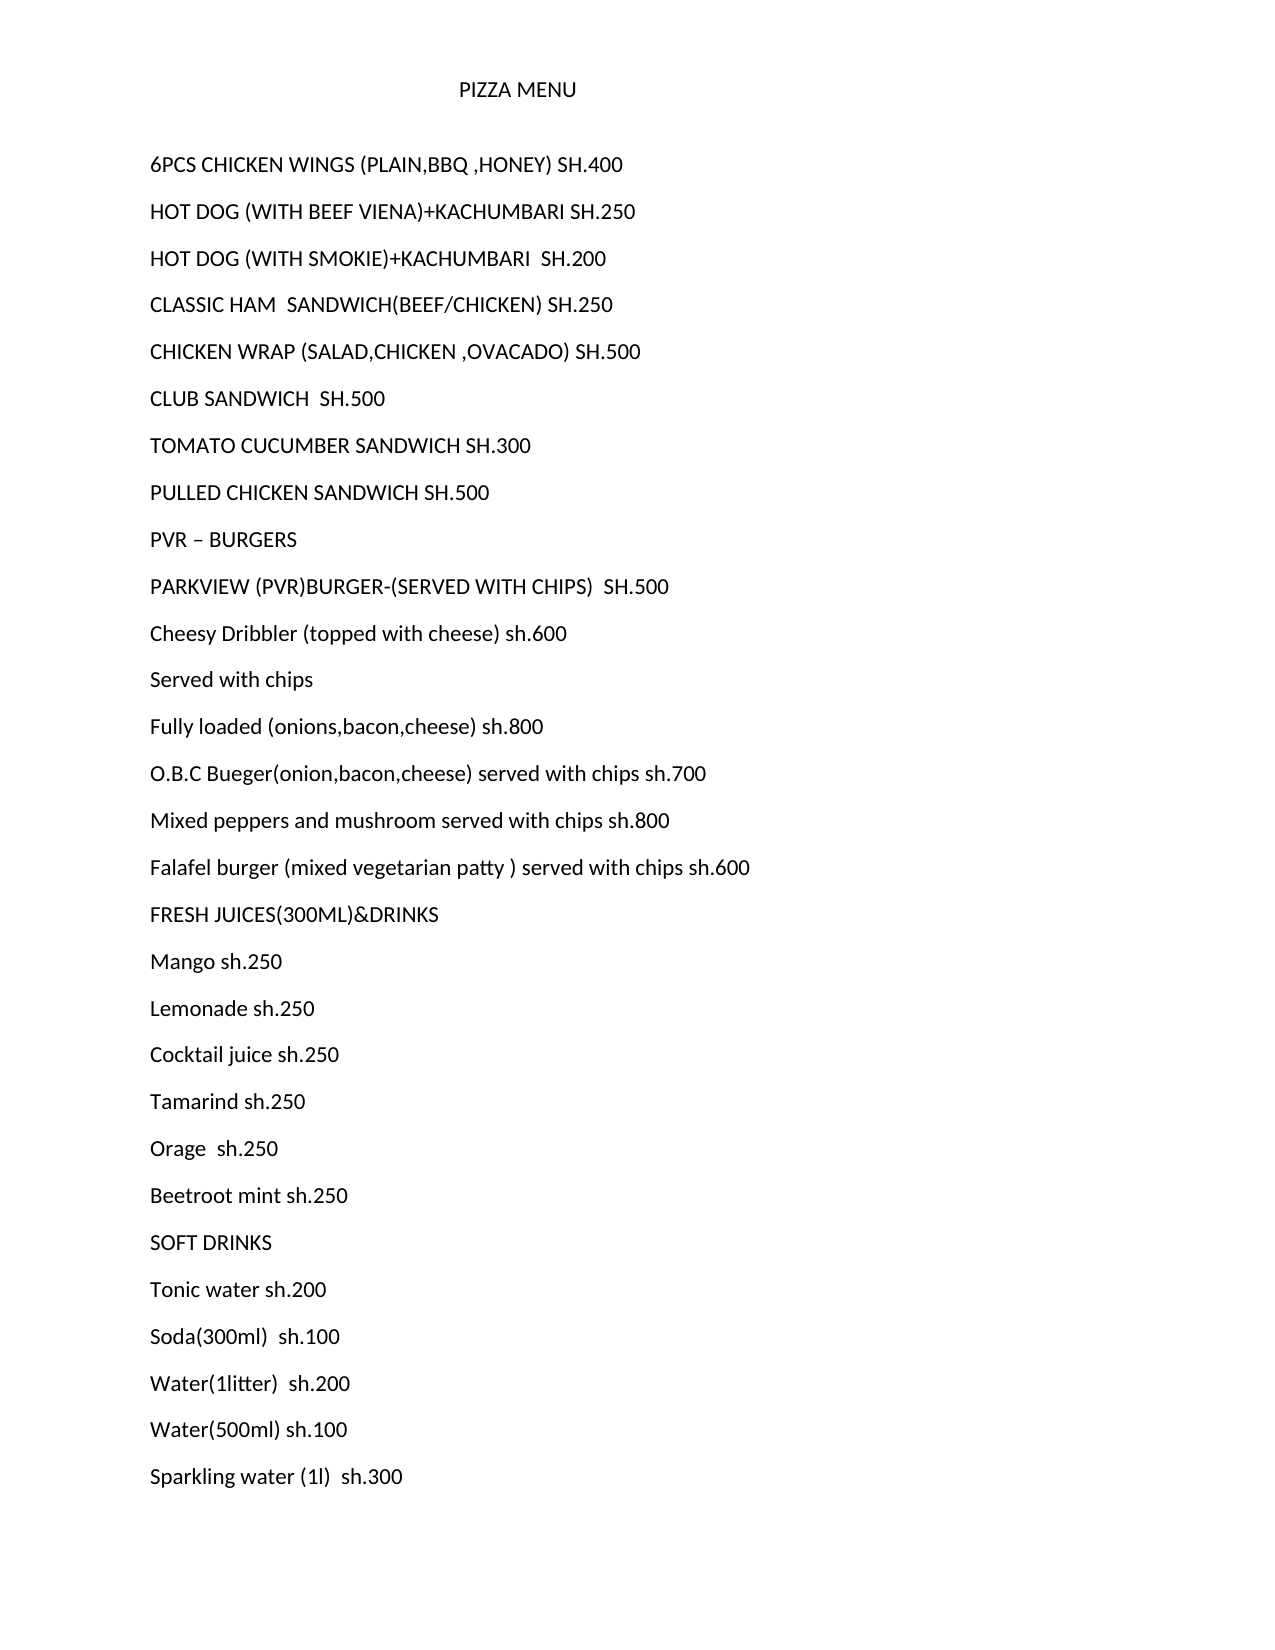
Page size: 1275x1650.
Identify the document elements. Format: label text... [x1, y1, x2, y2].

text PARKVIEW (PVR)BURGER-(SERVED WITH CHIPS) SH.500 [150, 572, 1125, 600]
text Soda(300ml) sh.100 [150, 1322, 1125, 1350]
text Served with chips [150, 666, 1125, 694]
text Mixed peppers and mushroom served with chips sh.800 [150, 806, 1125, 834]
text Falafel burger (mixed vegetarian patty ) served with chips sh.600 [150, 853, 1125, 881]
text PVR – BURGERS [150, 525, 1125, 553]
text Tonic water sh.200 [150, 1275, 1125, 1303]
text Fully loaded (onions,bacon,cheese) sh.800 [150, 712, 1125, 741]
text Mango sh.250 [150, 947, 1125, 975]
text Orage sh.250 [150, 1134, 1125, 1162]
text SOFT DRINKS [150, 1228, 1125, 1256]
text Cheesy Dribbler (topped with cheese) sh.600 [150, 619, 1125, 647]
text Lemonade sh.250 [150, 994, 1125, 1022]
text HOT DOG (WITH SMOKIE)+KACHUMBARI SH.200 [150, 244, 1125, 272]
text CLASSIC HAM SANDWICH(BEEF/CHICKEN) SH.250 [150, 291, 1125, 319]
text HOT DOG (WITH BEEF VIENA)+KACHUMBARI SH.250 [150, 197, 1125, 225]
text Cocktail juice sh.250 [150, 1041, 1125, 1069]
text Sparkling water (1l) sh.300 [150, 1462, 1125, 1491]
text CHICKEN WRAP (SALAD,CHICKEN ,OVACADO) SH.500 [150, 337, 1125, 366]
text CLUB SANDWICH SH.500 [150, 384, 1125, 412]
text Water(500ml) sh.100 [150, 1416, 1125, 1444]
text O.B.C Bueger(onion,bacon,cheese) served with chips sh.700 [150, 759, 1125, 787]
text Tamarind sh.250 [150, 1087, 1125, 1116]
text Water(1litter) sh.200 [150, 1369, 1125, 1397]
text Beetroot mint sh.250 [150, 1181, 1125, 1209]
text 6PCS CHICKEN WINGS (PLAIN,BBQ ,HONEY) SH.400 [150, 150, 1125, 178]
text TOMATO CUCUMBER SANDWICH SH.300 [150, 431, 1125, 459]
text FRESH JUICES(300ML)&DRINKS [150, 900, 1125, 928]
text PULLED CHICKEN SANDWICH SH.500 [150, 478, 1125, 506]
